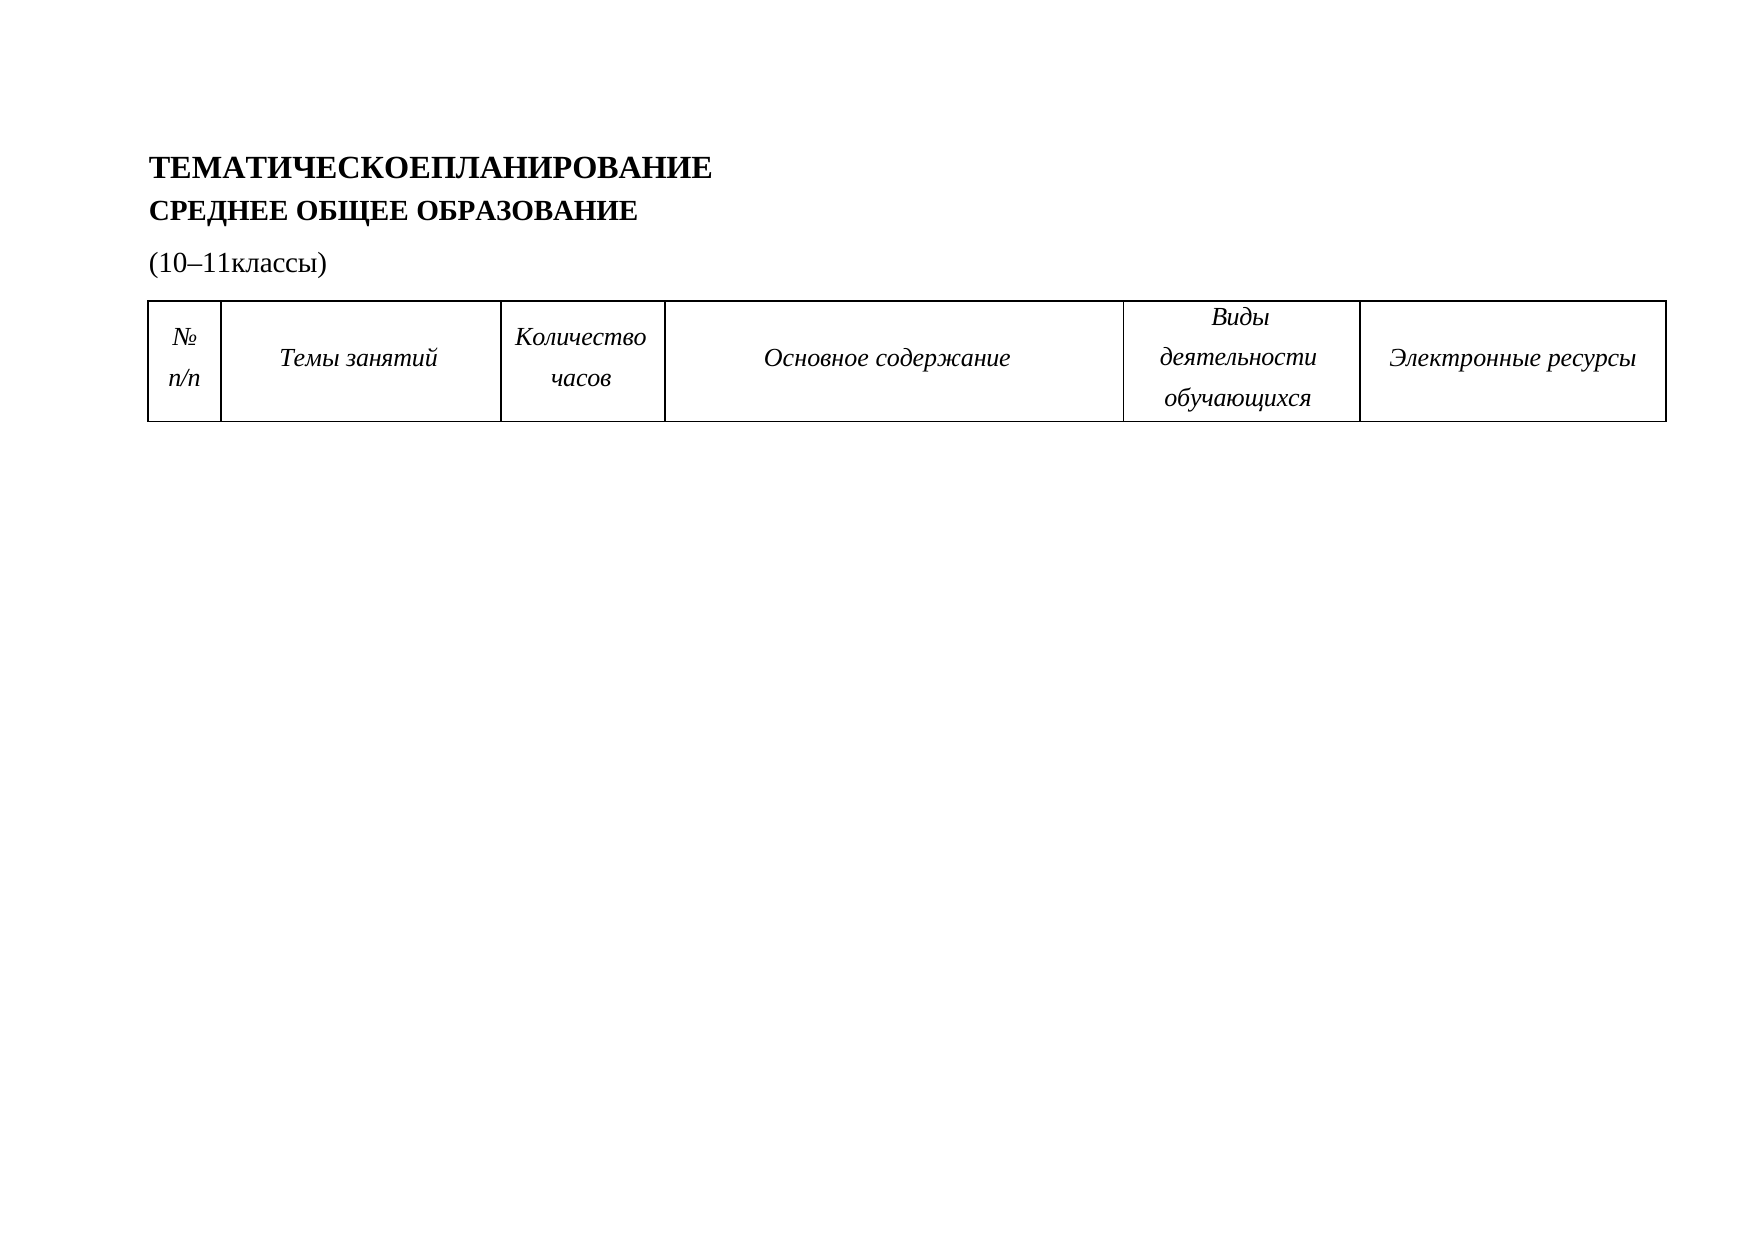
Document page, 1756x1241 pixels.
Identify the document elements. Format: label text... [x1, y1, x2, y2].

table_header Основное содержание [666, 302, 1123, 421]
table_header Виды деятельности обучающихся [1124, 302, 1359, 421]
subtitle ТЕМАТИЧЕСКОЕПЛАНИРОВАНИЕ [148, 149, 1678, 186]
table_header Количество часов [502, 302, 664, 421]
table_header №п/п [149, 302, 220, 421]
subtitle СРЕДНЕЕ ОБЩЕЕ ОБРАЗОВАНИЕ [148, 193, 1678, 227]
table_header Электронные ресурсы [1361, 302, 1665, 421]
text (10–11классы) [148, 245, 1678, 278]
table_header Темы занятий [222, 302, 500, 421]
